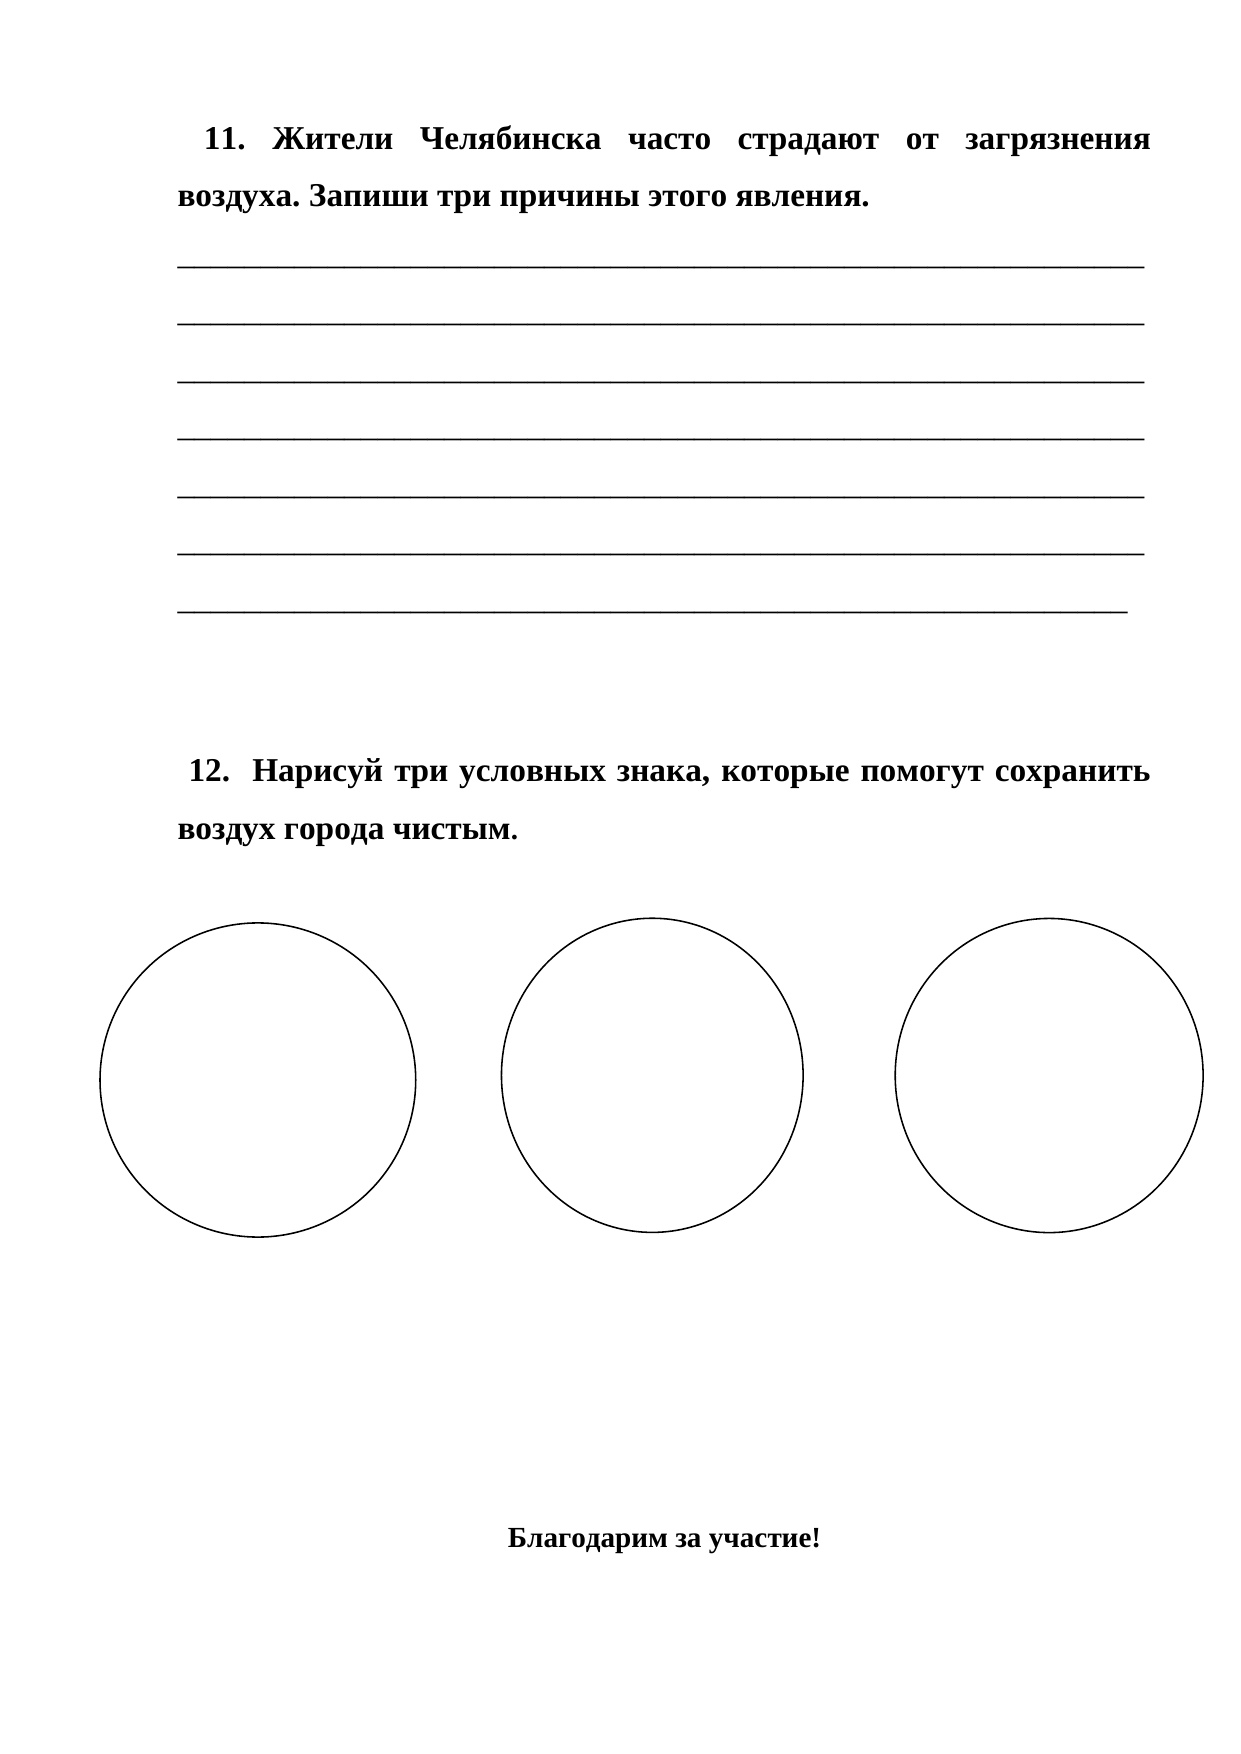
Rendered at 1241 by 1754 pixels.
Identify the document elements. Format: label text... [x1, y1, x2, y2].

text 12. Нарисуй три условных знака, которые помогут сохранить воздух города чистым. [177, 751, 1152, 846]
text 11. Жители Челябинска часто страдают от загрязнения воздуха. Запиши три причины этого явления. [177, 118, 1152, 214]
text Благодарим за участие! [177, 1520, 1152, 1553]
text _____________________________________________________________________________________________________________________________________________________________________________________________________________________________________________________________________________________________________________________________________________________________________________________________________________________ [177, 233, 1152, 616]
